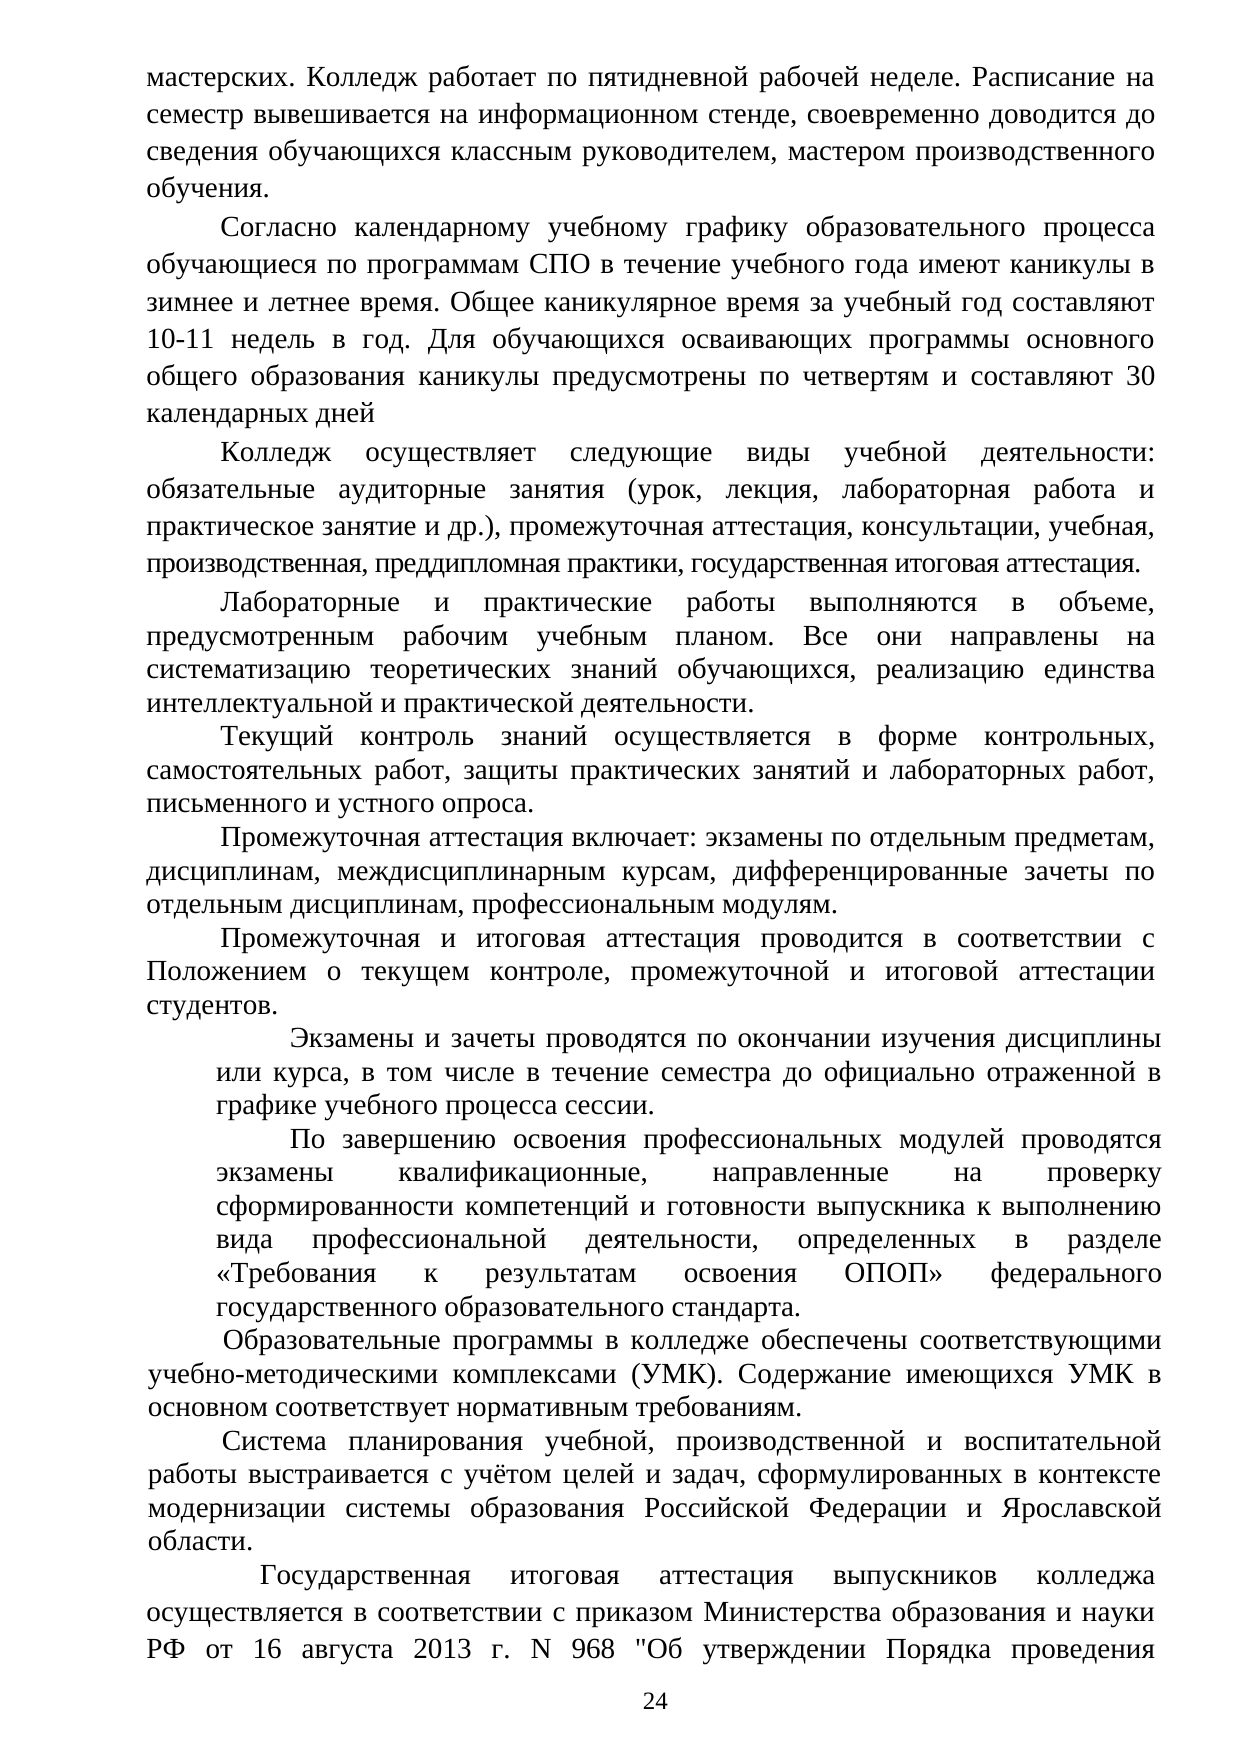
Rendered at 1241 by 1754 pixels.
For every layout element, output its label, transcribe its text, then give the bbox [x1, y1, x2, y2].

text Согласно календарному учебному графику образовательного процесса обучающиеся по программам СПО в течение учебного года имеют каникулы в зимнее и летнее время. Общее каникулярное время за учебный год составляют 10-11 недель в год. Для обучающихся осваивающих программы основного общего образования каникулы предусмотрены по четвертям и составляют 30 календарных дней [146, 209, 1156, 429]
list Образовательные программы в колледже обеспечены соответствующими учебно-методическими комплексами (УМК). Содержание имеющихся УМК в основном соответствует нормативным требованиям. [148, 1322, 1162, 1423]
text Экзамены и зачеты проводятся по окончании изучения дисциплины или курса, в том числе в течение семестра до официально отраженной в графике учебного процесса сессии. [216, 1020, 1162, 1121]
text По завершению освоения профессиональных модулей проводятся экзамены квалификационные, направленные на проверку сформированности компетенций и готовности выпускника к выполнению вида профессиональной деятельности, определенных в разделе «Требования к результатам освоения ОПОП» федерального государственного образовательного стандарта. [216, 1121, 1162, 1322]
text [146, 59, 1156, 204]
text Промежуточная и итоговая аттестация проводится в соответствии с Положением о текущем контроле, промежуточной и итоговой аттестации студентов. [146, 920, 1156, 1020]
text Система планирования учебной, производственной и воспитательной работы выстраивается с учётом целей и задач, сформулированных в контексте модернизации системы образования Российской Федерации и Ярославской области. [148, 1423, 1162, 1557]
text Лабораторные и практические работы выполняются в объеме, предусмотренным рабочим учебным планом. Все они направлены на систематизацию теоретических знаний обучающихся, реализацию единства интеллектуальной и практической деятельности. [146, 584, 1156, 718]
text Текущий контроль знаний осуществляется в форме контрольных, самостоятельных работ, защиты практических занятий и лабораторных работ, письменного и устного опроса. [146, 718, 1156, 819]
text Промежуточная аттестация включает: экзамены по отдельным предметам, дисциплинам, междисциплинарным курсам, дифференцированные зачеты по отдельным дисциплинам, профессиональным модулям. [146, 819, 1156, 920]
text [146, 1557, 1156, 1665]
text Колледж осуществляет следующие виды учебной деятельности: обязательные аудиторные занятия (урок, лекция, лабораторная работа и практическое занятие и др.), промежуточная аттестация, консультации, учебная, производственная, преддипломная практики, государственная итоговая аттестация. [146, 434, 1156, 579]
